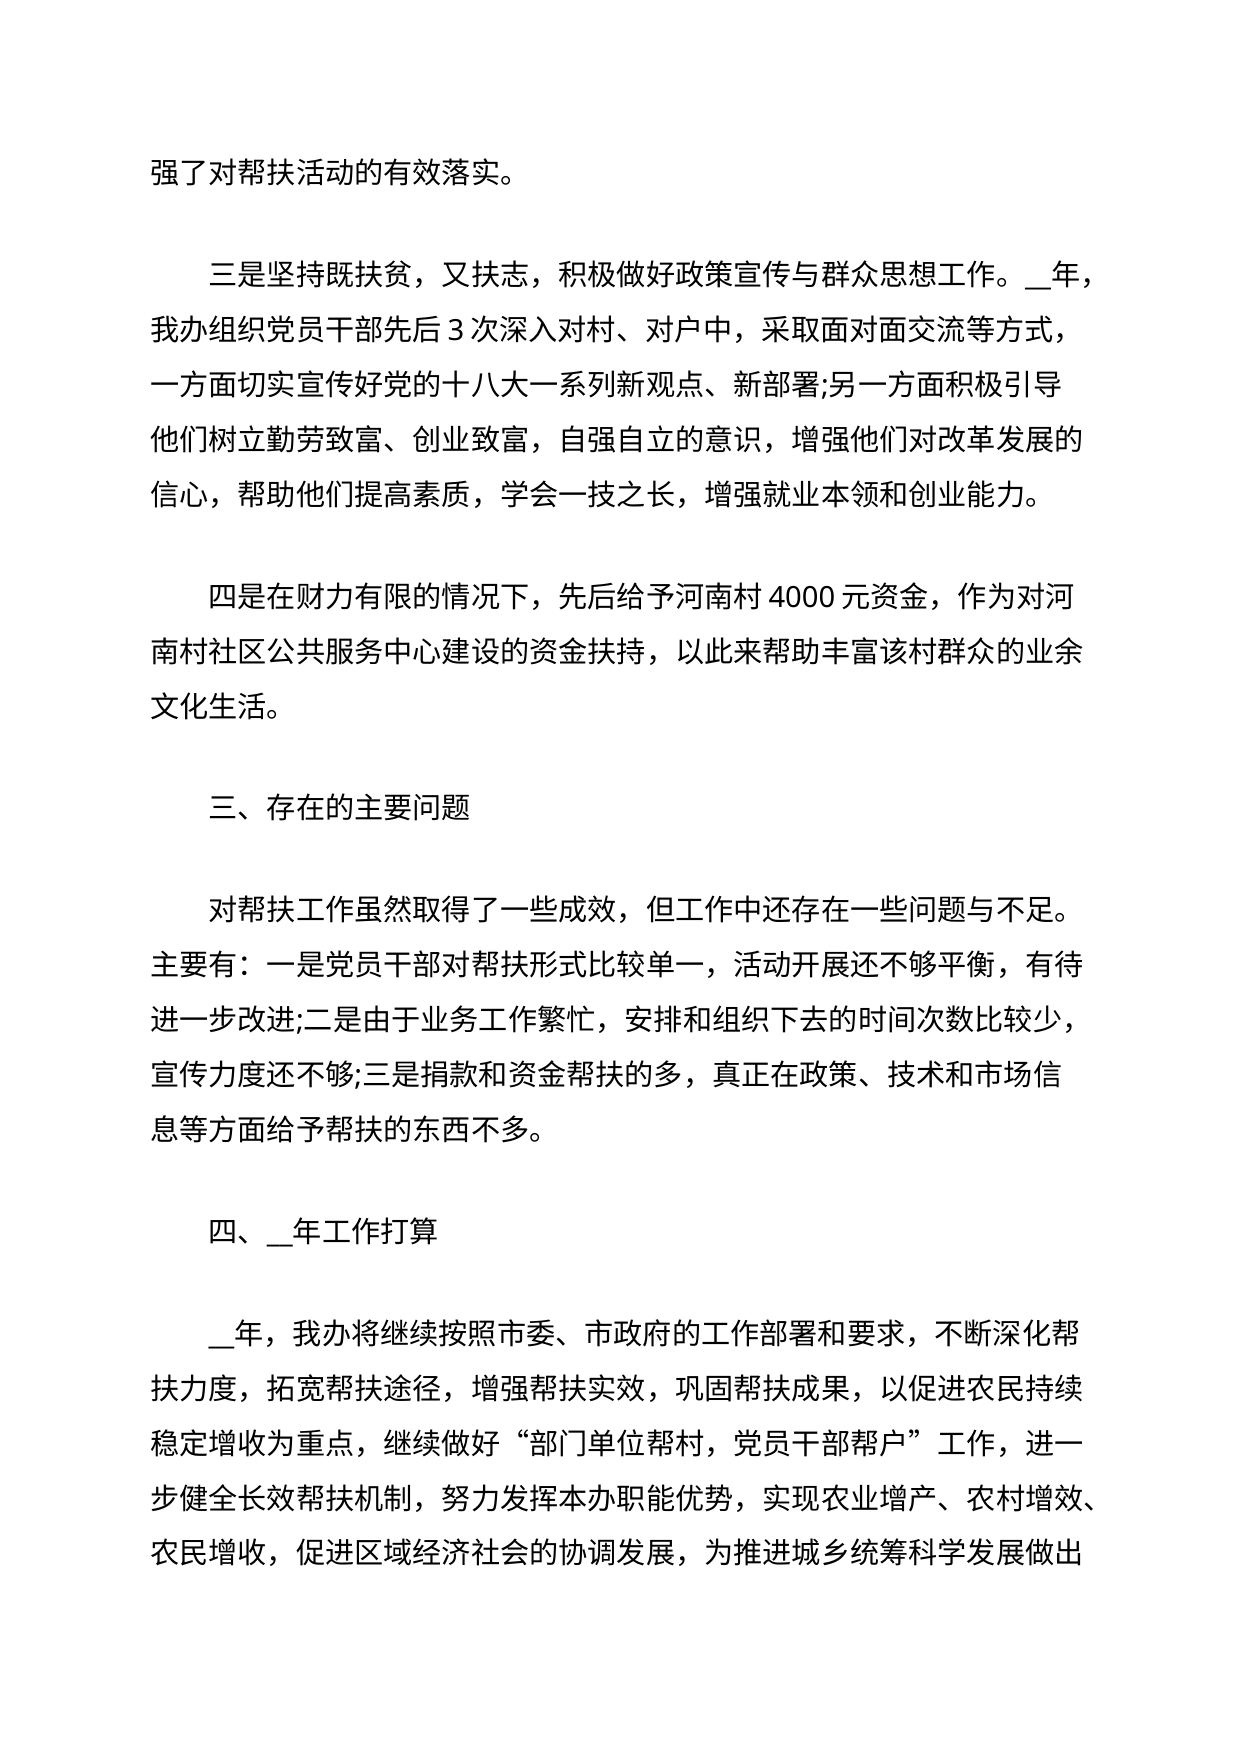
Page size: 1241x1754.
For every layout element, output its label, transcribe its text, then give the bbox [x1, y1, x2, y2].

text 对帮扶工作虽然取得了一些成效，但工作中还存在一些问题与不足。主要有：一是党员干部对帮扶形式比较单一，活动开展还不够平衡，有待进一步改进;二是由于业务工作繁忙，安排和组织下去的时间次数比较少，宣传力度还不够;三是捐款和资金帮扶的多，真正在政策、技术和市场信息等方面给予帮扶的东西不多。 [150, 887, 1090, 1149]
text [150, 1310, 1090, 1572]
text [150, 150, 1090, 192]
text 三、存在的主要问题 [150, 785, 1090, 827]
text 四、__年工作打算 [150, 1208, 1090, 1251]
text 四是在财力有限的情况下，先后给予河南村4000元资金，作为对河南村社区公共服务中心建设的资金扶持，以此来帮助丰富该村群众的业余文化生活。 [150, 573, 1090, 726]
text 三是坚持既扶贫，又扶志，积极做好政策宣传与群众思想工作。__年，我办组织党员干部先后3次深入对村、对户中，采取面对面交流等方式，一方面切实宣传好党的十八大一系列新观点、新部署;另一方面积极引导他们树立勤劳致富、创业致富，自强自立的意识，增强他们对改革发展的信心，帮助他们提高素质，学会一技之长，增强就业本领和创业能力。 [150, 252, 1090, 514]
